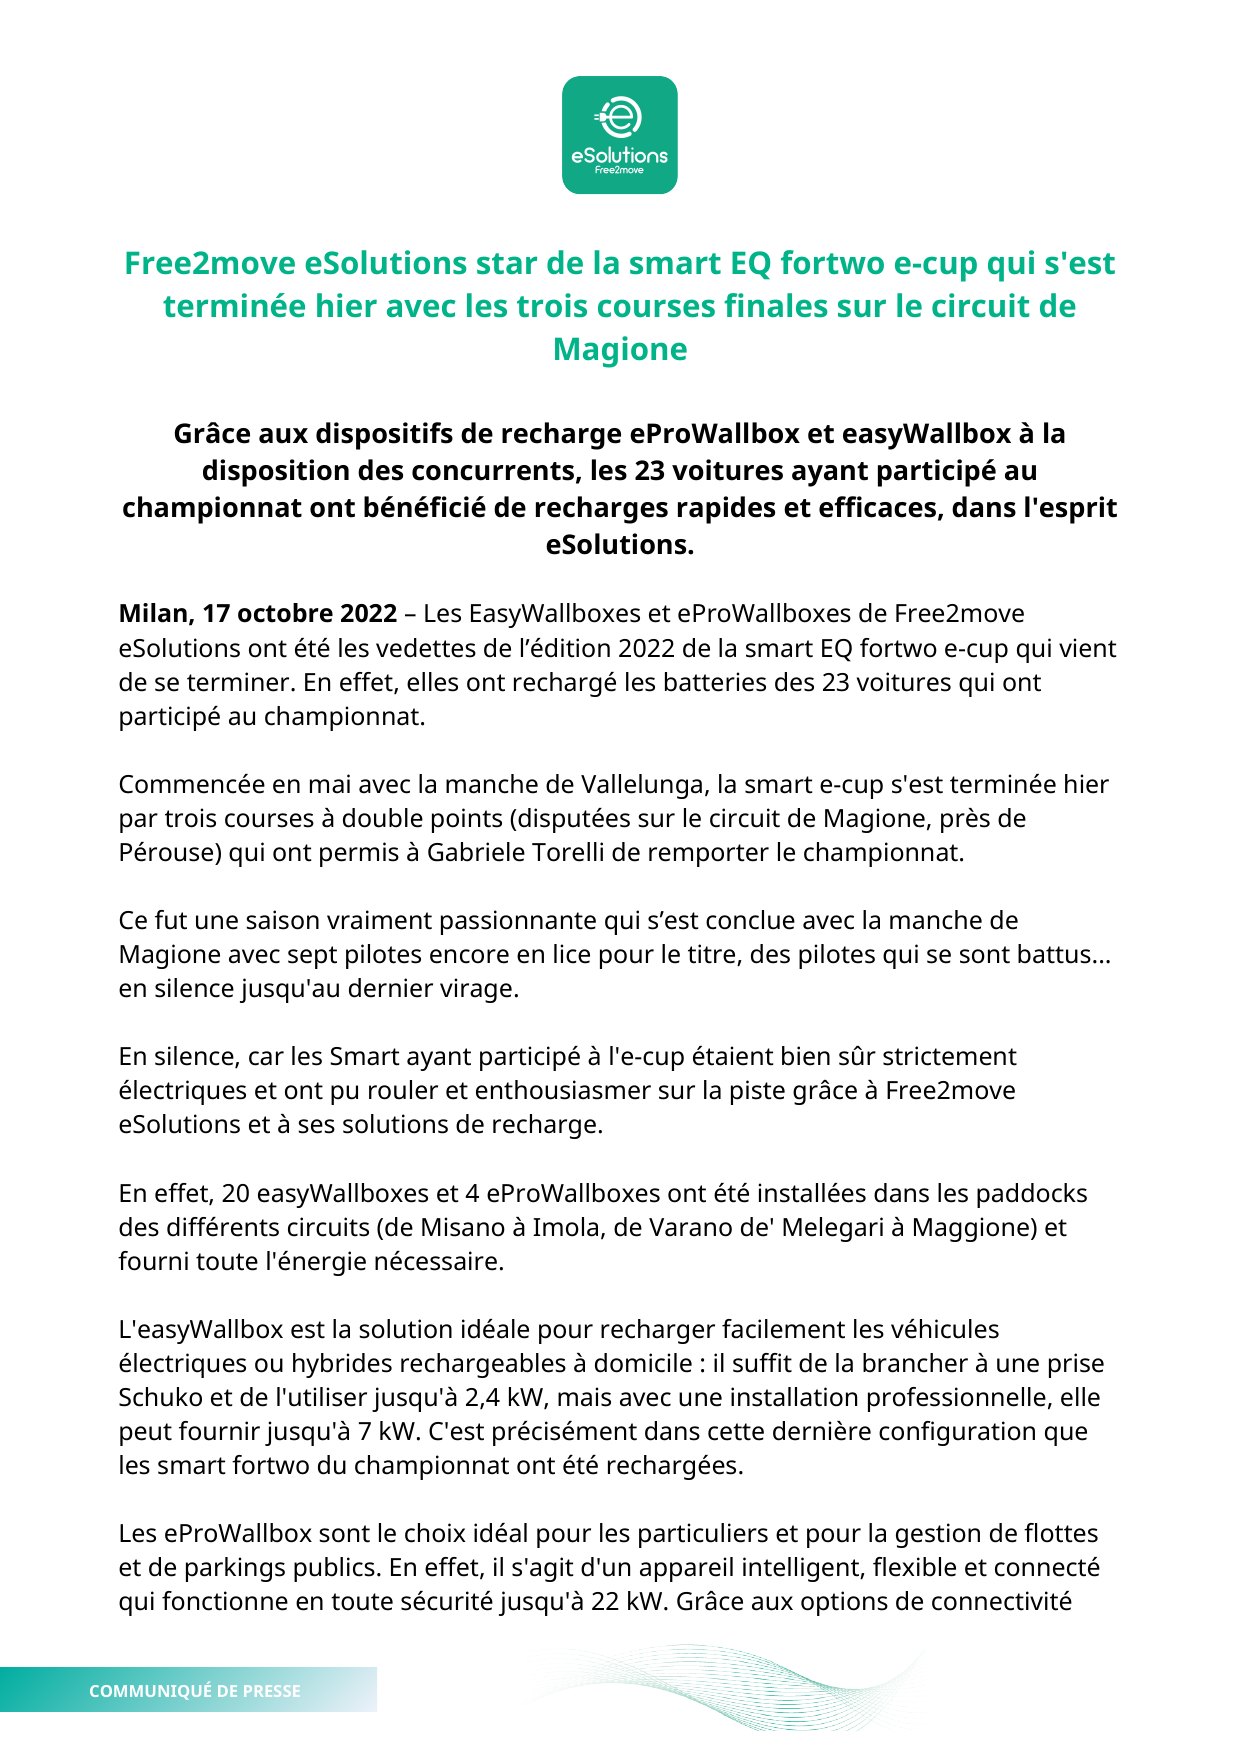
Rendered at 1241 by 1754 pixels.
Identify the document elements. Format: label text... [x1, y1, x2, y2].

text Ce fut une saison vraiment passionnante qui s’est conclue avec la manche de Magione avec sept pilotes encore en lice pour le titre, des pilotes qui se sont battus... en silence jusqu'au dernier virage. [118, 903, 1122, 1005]
picture [442, 1627, 1014, 1731]
text Milan, 17 octobre 2022 – Les EasyWallboxes et eProWallboxes de Free2move eSolutions ont été les vedettes de l’édition 2022 de la smart EQ fortwo e-cup qui vient de se terminer. En effet, elles ont rechargé les batteries des 23 voitures qui ont participé au championnat. [118, 596, 1122, 732]
text Commencée en mai avec la manche de Vallelunga, la smart e-cup s'est terminée hier par trois courses à double points (disputées sur le circuit de Magione, près de Pérouse) qui ont permis à Gabriele Torelli de remporter le championnat. [118, 766, 1122, 869]
text Free2move eSolutions star de la smart EQ fortwo e-cup qui s'est terminée hier avec les trois courses finales sur le circuit de Magione [118, 241, 1122, 369]
text L'easyWallbox est la solution idéale pour recharger facilement les véhicules électriques ou hybrides rechargeables à domicile : il suffit de la brancher à une prise Schuko et de l'utiliser jusqu'à 2,4 kW, mais avec une installation professionnelle, elle peut fournir jusqu'à 7 kW. C'est précisément dans cette dernière configuration que les smart fortwo du championnat ont été rechargées. [118, 1311, 1122, 1482]
picture [561, 73, 680, 196]
text En effet, 20 easyWallboxes et 4 eProWallboxes ont été installées dans les paddocks des différents circuits (de Misano à Imola, de Varano de' Melegari à Maggione) et fourni toute l'énergie nécessaire. [118, 1175, 1122, 1277]
text En silence, car les Smart ayant participé à l'e-cup étaient bien sûr strictement électriques et ont pu rouler et enthousiasmer sur la piste grâce à Free2move eSolutions et à ses solutions de recharge. [118, 1039, 1122, 1141]
text Grâce aux dispositifs de recharge eProWallbox et easyWallbox à la disposition des concurrents, les 23 voitures ayant participé au championnat ont bénéficié de recharges rapides et efficaces, dans l'esprit eSolutions. [118, 414, 1122, 562]
